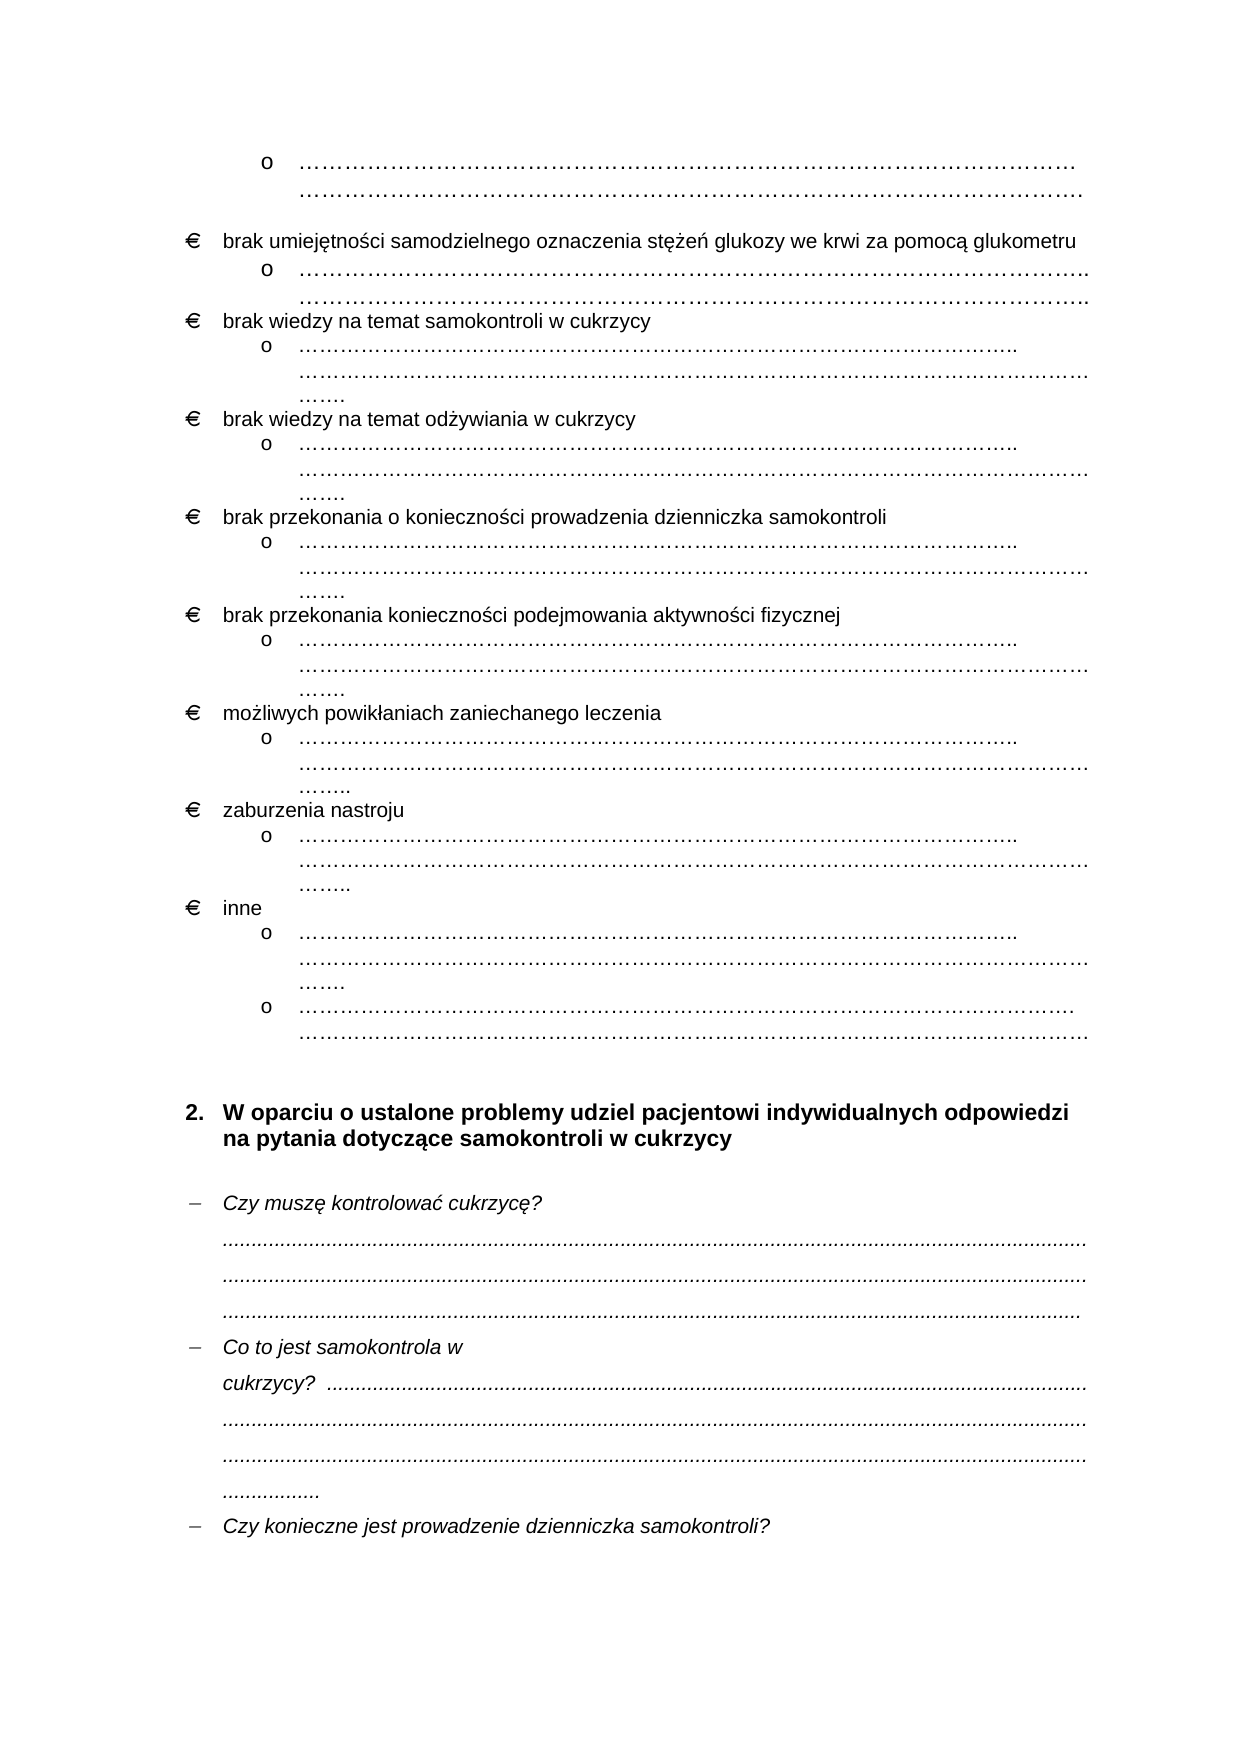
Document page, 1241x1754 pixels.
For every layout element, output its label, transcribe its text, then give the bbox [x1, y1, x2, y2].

list możliwych powikłaniach zaniechanego leczenia [185, 701, 1093, 724]
list …………………………………………………………………………………………..…………………………………………………………………………………………………………. [260, 529, 1093, 603]
list ................................................................................................................................................................................................................................................................................................................................................................................................................................................................. [223, 1227, 1093, 1323]
list …………………………………………………………………………………………..………………………………………………………………………………………………………….. [260, 822, 1093, 896]
list …………………………………………………………………………………………..………………………………………………………………………………………………………….. [260, 724, 1093, 798]
list brak wiedzy na temat odżywiania w cukrzycy [185, 407, 1093, 431]
list Czy muszę kontrolować cukrzycę? [185, 1191, 1093, 1215]
list …………………………………………………………………………………………..…………………………………………………………………………………………………………. [260, 627, 1093, 701]
list inne [185, 896, 1093, 920]
list brak umiejętności samodzielnego oznaczenia stężeń glukozy we krwi za pomocą glukometru [185, 229, 1093, 253]
list …………………………………………………………………………………………..…………………………………………………………………………………………………………. [260, 920, 1093, 994]
list …………………………………………………………………………………………..…………………………………………………………………………………………………………. [260, 431, 1093, 505]
list …………………………………………………………………………………………………. [260, 994, 1093, 1020]
list brak przekonania konieczności podejmowania aktywności fizycznej [185, 603, 1093, 627]
list …………………………………………………………………………………………..………………………………………………………………………………………….. [260, 254, 1093, 309]
list …………………………………………………………………………………………………… [298, 1020, 1093, 1044]
list Czy konieczne jest prowadzenie dzienniczka samokontroli? [185, 1514, 1093, 1538]
list Co to jest samokontrola w cukrzycy? ................................................................................................................................................................................................................................................................................................................................................................................................................................................................. [185, 1334, 1093, 1502]
list …………………………………………………………………………………………..…………………………………………………………………………………………………………. [260, 333, 1093, 407]
list zaburzenia nastroju [185, 798, 1093, 822]
list brak wiedzy na temat samokontroli w cukrzycy [185, 309, 1093, 333]
list ……………………………………………………………………………………………………………………………………………………………………………………. [260, 148, 1093, 202]
list brak przekonania o konieczności prowadzenia dzienniczka samokontroli [185, 505, 1093, 529]
list W oparciu o ustalone problemy udziel pacjentowi indywidualnych odpowiedzi na pytania dotyczące samokontroli w cukrzycy [185, 1098, 1093, 1151]
